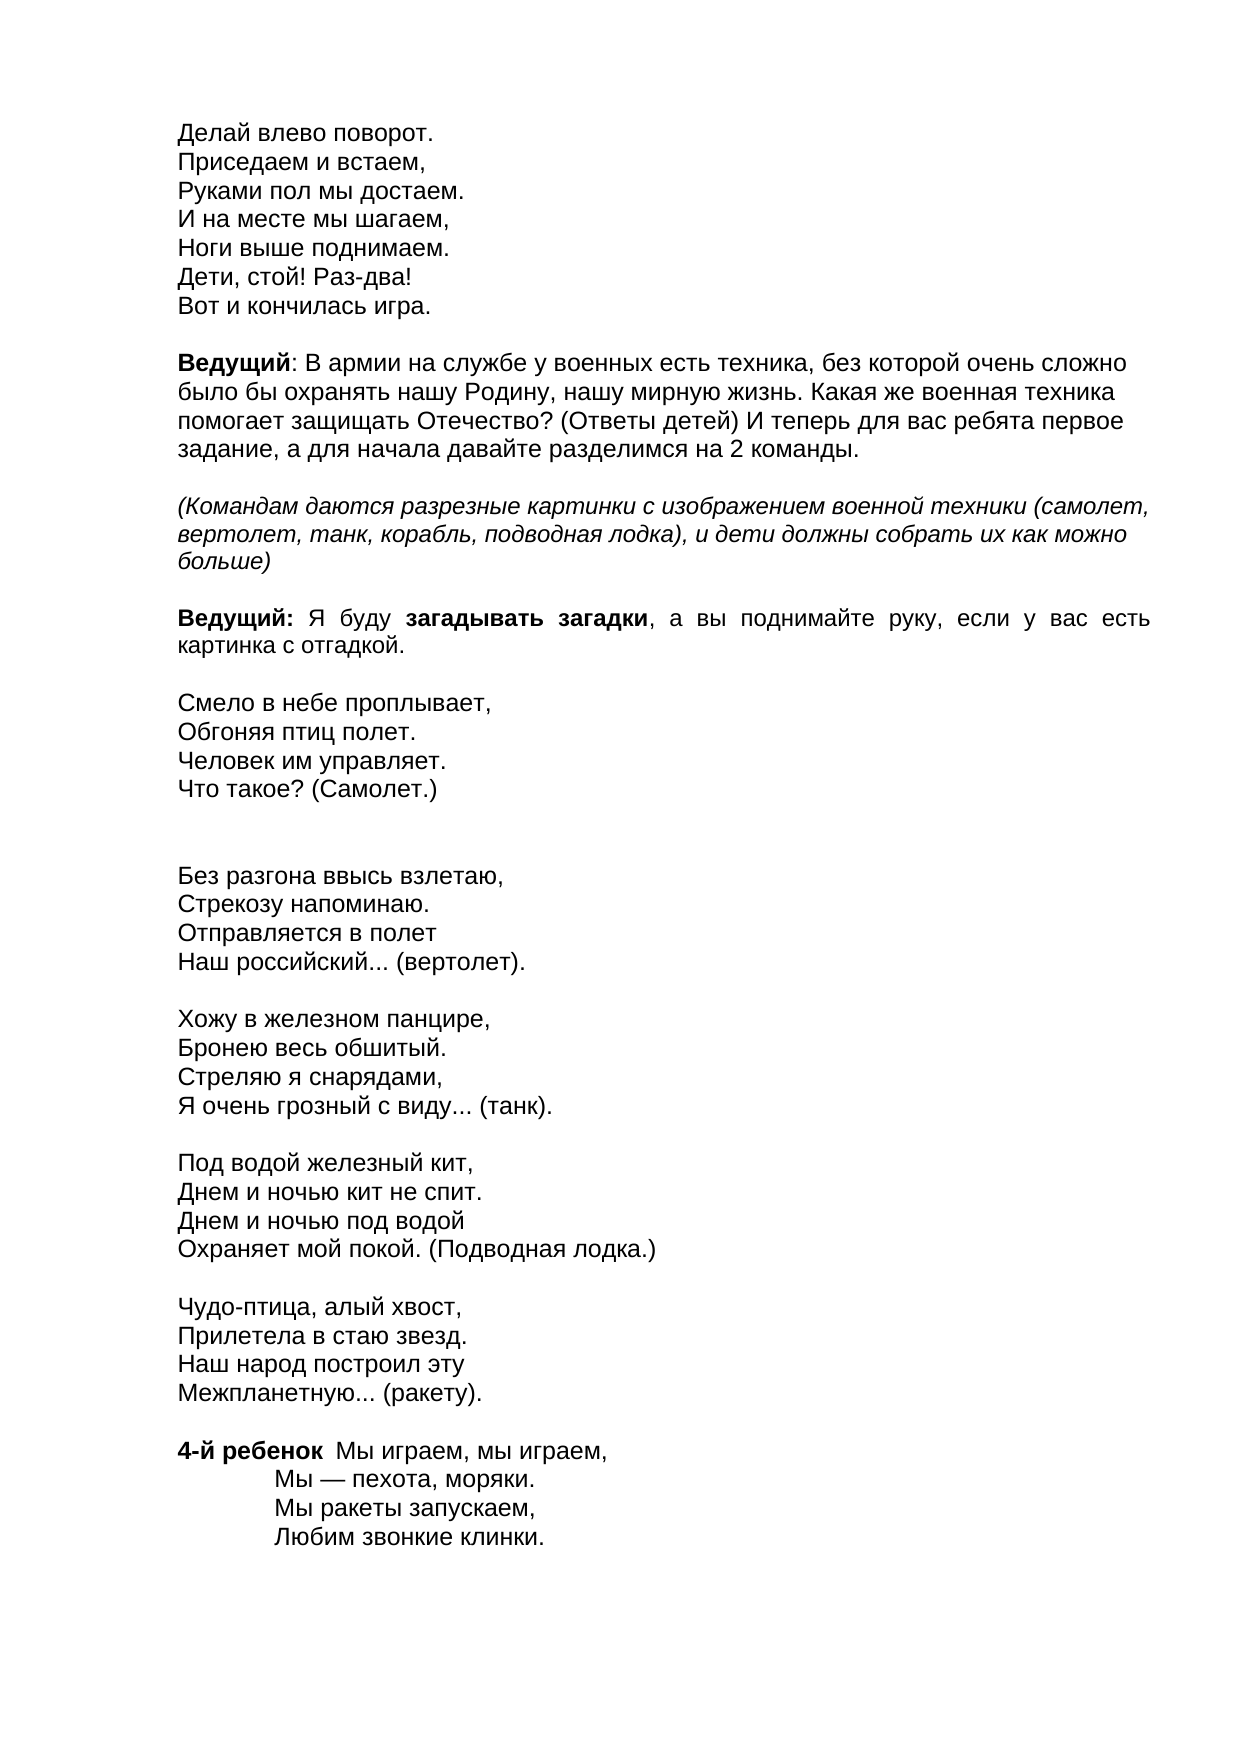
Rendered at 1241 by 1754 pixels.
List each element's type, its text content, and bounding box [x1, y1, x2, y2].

text Стрекозу напоминаю. [177, 889, 1152, 918]
text Человек им управляет. [177, 746, 1152, 774]
text Мы — пехота, моряки. [177, 1464, 1152, 1493]
text Бронею весь обшитый. [177, 1033, 1152, 1062]
text Делай влево поворот. [177, 118, 1152, 147]
text Руками пол мы достаем. [177, 176, 1152, 204]
text Ведущий: В армии на службе у военных есть техника, без которой очень сложно было бы охранять нашу Родину, нашу мирную жизнь. Какая же военная техника помогает защищать Отечество? (Ответы детей) И теперь для вас ребята первое задание, а для начала давайте разделимся на 2 команды. [177, 348, 1152, 463]
text Мы ракеты запускаем, [177, 1493, 1152, 1522]
text Хожу в железном панцире, [177, 1004, 1152, 1033]
text Охраняет мой покой. (Подводная лодка.) [177, 1234, 1152, 1263]
text Я очень грозный с виду... (танк). [177, 1091, 1152, 1119]
text Прилетела в стаю звезд. [177, 1321, 1152, 1349]
text Межпланетную... (ракету). [177, 1378, 1152, 1407]
text Наш российский... (вертолет). [177, 947, 1152, 976]
text Дети, стой! Раз-два! [177, 262, 1152, 291]
text Приседаем и встаем, [177, 147, 1152, 176]
text Ведущий: Я буду загадывать загадки, а вы поднимайте руку, если у вас есть картинка с отгадкой. [177, 604, 1152, 659]
text Днем и ночью кит не спит. [177, 1177, 1152, 1206]
text Что такое? (Самолет.) [177, 774, 1152, 803]
text Наш народ построил эту [177, 1349, 1152, 1378]
text Смело в небе проплывает, [177, 688, 1152, 717]
text Вот и кончилась игра. [177, 291, 1152, 319]
text И на месте мы шагаем, [177, 204, 1152, 233]
text Обгоняя птиц полет. [177, 717, 1152, 746]
text Без разгона ввысь взлетаю, [177, 861, 1152, 889]
text Стреляю я снарядами, [177, 1062, 1152, 1091]
text Днем и ночью под водой [177, 1206, 1152, 1234]
text Отправляется в полет [177, 918, 1152, 947]
text 4-й ребенок Мы играем, мы играем, [177, 1436, 1152, 1464]
text Ноги выше поднимаем. [177, 233, 1152, 262]
text Под водой железный кит, [177, 1148, 1152, 1177]
text Чудо-птица, алый хвост, [177, 1292, 1152, 1321]
text (Командам даются разрезные картинки с изображением военной техники (самолет, вертолет, танк, корабль, подводная лодка), и дети должны собрать их как можно больше) [177, 492, 1152, 575]
text Любим звонкие клинки. [177, 1522, 1152, 1551]
